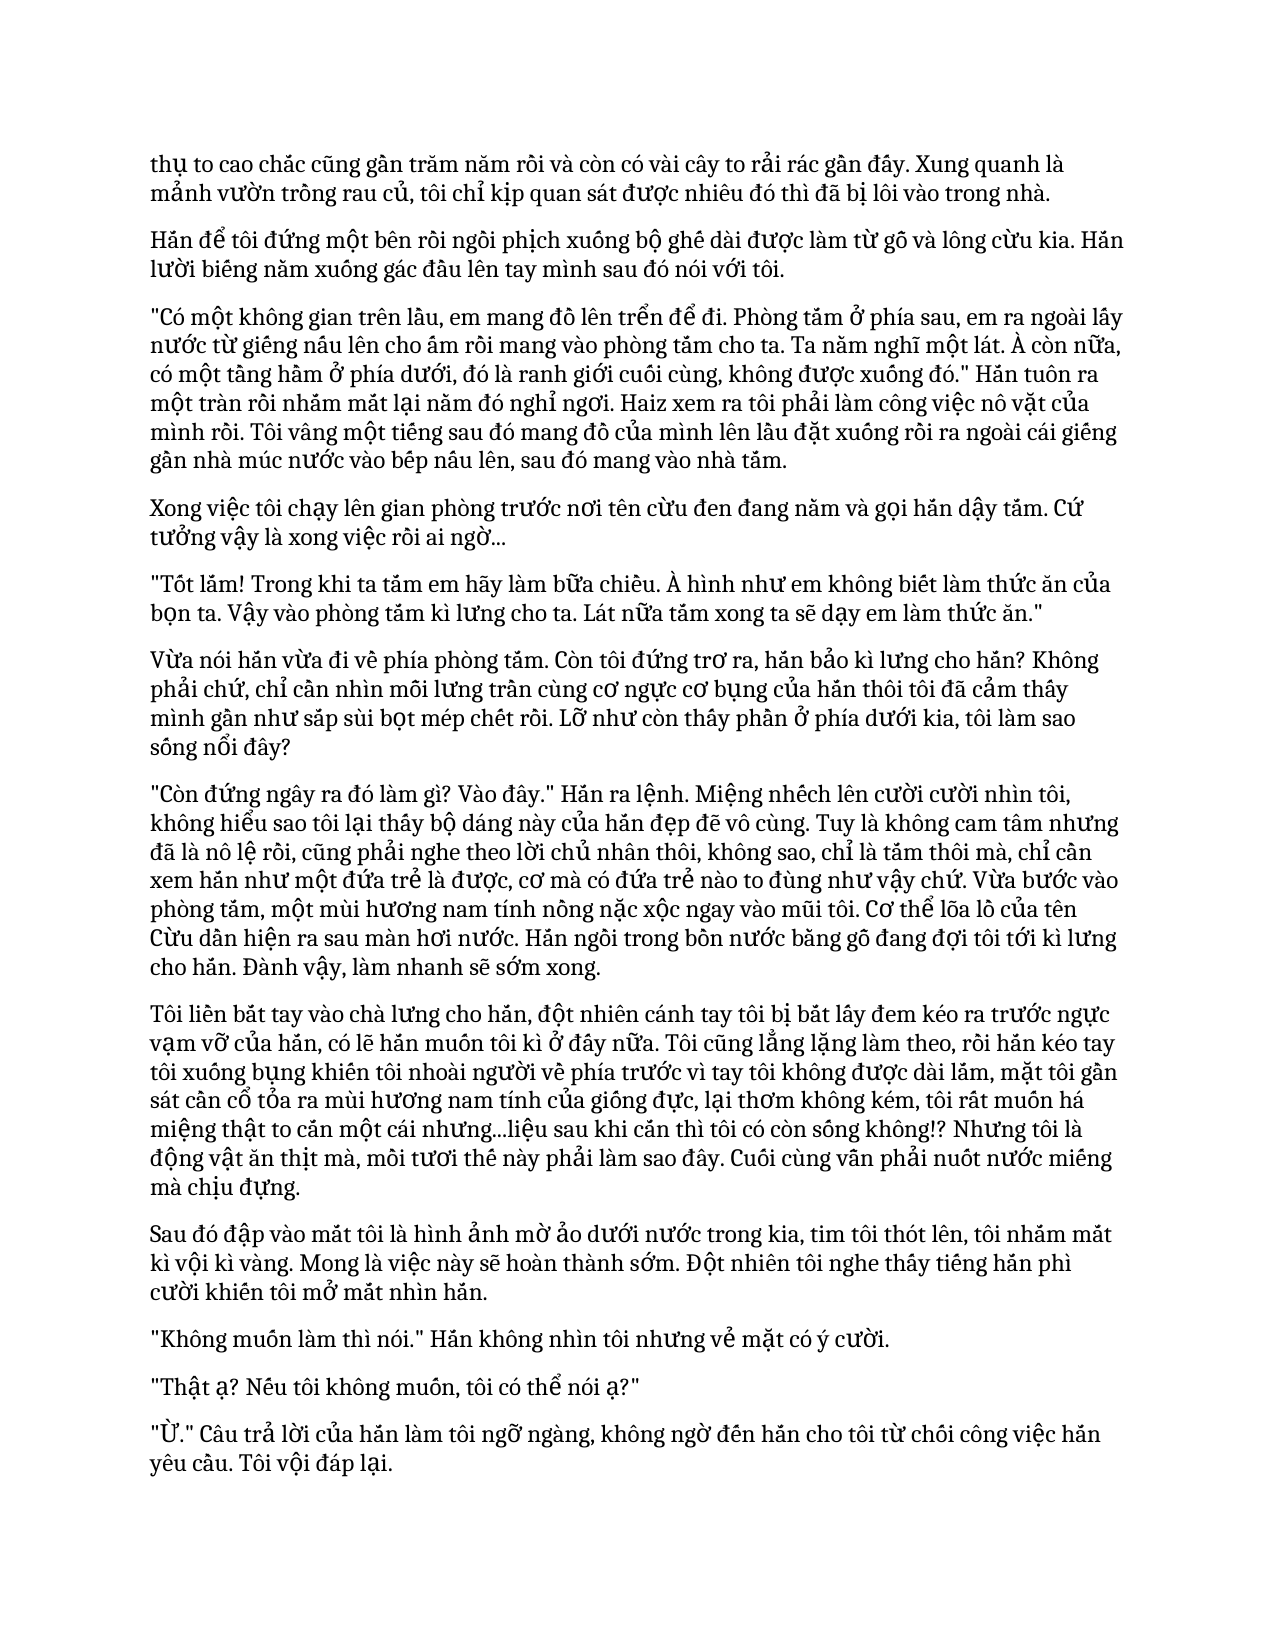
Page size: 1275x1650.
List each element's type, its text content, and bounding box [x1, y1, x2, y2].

text "Ừ." Câu trả lời của hắn làm tôi ngỡ ngàng, không ngờ đến hắn cho tôi từ chối công việc hắn yêu cầu. Tôi vội đáp lại. [150, 1420, 1125, 1477]
text Sau đó đập vào mắt tôi là hình ảnh mờ ảo dưới nước trong kia, tim tôi thót lên, tôi nhắm mắt kì vội kì vàng. Mong là việc này sẽ hoàn thành sớm. Đột nhiên tôi nghe thấy tiếng hắn phì cười khiến tôi mở mắt nhìn hắn. [150, 1220, 1125, 1306]
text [150, 150, 1125, 207]
text "Thật ạ? Nếu tôi không muốn, tôi có thể nói ạ?" [150, 1372, 1125, 1401]
text Vừa nói hắn vừa đi về phía phòng tắm. Còn tôi đứng trơ ra, hắn bảo kì lưng cho hắn? Không phải chứ, chỉ cần nhìn mỗi lưng trần cùng cơ ngực cơ bụng của hắn thôi tôi đã cảm thấy mình gần như sắp sùi bọt mép chết rồi. Lỡ như còn thấy phần ở phía dưới kia, tôi làm sao sống nổi đây? [150, 646, 1125, 761]
text Hắn để tôi đứng một bên rồi ngồi phịch xuống bộ ghế dài được làm từ gỗ và lông cừu kia. Hắn lười biếng nằm xuống gác đầu lên tay mình sau đó nói với tôi. [150, 226, 1125, 284]
text Tôi liền bắt tay vào chà lưng cho hắn, đột nhiên cánh tay tôi bị bắt lấy đem kéo ra trước ngực vạm vỡ của hắn, có lẽ hắn muốn tôi kì ở đấy nữa. Tôi cũng lẳng lặng làm theo, rồi hắn kéo tay tôi xuống bụng khiến tôi nhoài người về phía trước vì tay tôi không được dài lắm, mặt tôi gần sát cần cổ tỏa ra mùi hương nam tính của giống đực, lại thơm không kém, tôi rất muốn há miệng thật to cắn một cái nhưng...liệu sau khi cắn thì tôi có còn sống không!? Nhưng tôi là động vật ăn thịt mà, mồi tươi thế này phải làm sao đây. Cuối cùng vẫn phải nuốt nước miếng mà chịu đựng. [150, 1000, 1125, 1201]
text "Tốt lắm! Trong khi ta tắm em hãy làm bữa chiều. À hình như em không biết làm thức ăn của bọn ta. Vậy vào phòng tắm kì lưng cho ta. Lát nữa tắm xong ta sẽ dạy em làm thức ăn." [150, 570, 1125, 627]
text "Không muốn làm thì nói." Hắn không nhìn tôi nhưng vẻ mặt có ý cười. [150, 1325, 1125, 1354]
text "Có một không gian trên lầu, em mang đồ lên trển để đi. Phòng tắm ở phía sau, em ra ngoài lấy nước từ giếng nấu lên cho ấm rồi mang vào phòng tắm cho ta. Ta nằm nghĩ một lát. À còn nữa, có một tầng hầm ở phía dưới, đó là ranh giới cuối cùng, không được xuống đó." Hắn tuôn ra một tràn rồi nhắm mắt lại nằm đó nghỉ ngơi. Haiz xem ra tôi phải làm công việc nô vặt của mình rồi. Tôi vâng một tiếng sau đó mang đồ của mình lên lầu đặt xuống rồi ra ngoài cái giếng gần nhà múc nước vào bếp nấu lên, sau đó mang vào nhà tắm. [150, 302, 1125, 475]
text "Còn đứng ngây ra đó làm gì? Vào đây." Hắn ra lệnh. Miệng nhếch lên cười cười nhìn tôi, không hiểu sao tôi lại thấy bộ dáng này của hắn đẹp đẽ vô cùng. Tuy là không cam tâm nhưng đã là nô lệ rồi, cũng phải nghe theo lời chủ nhân thôi, không sao, chỉ là tắm thôi mà, chỉ cần xem hắn như một đứa trẻ là được, cơ mà có đứa trẻ nào to đùng như vậy chứ. Vừa bước vào phòng tắm, một mùi hương nam tính nồng nặc xộc ngay vào mũi tôi. Cơ thể lõa lồ của tên Cừu dần hiện ra sau màn hơi nước. Hắn ngồi trong bồn nước bằng gỗ đang đợi tôi tới kì lưng cho hắn. Đành vậy, làm nhanh sẽ sớm xong. [150, 780, 1125, 981]
text Xong việc tôi chạy lên gian phòng trước nơi tên cừu đen đang nằm và gọi hắn dậy tắm. Cứ tưởng vậy là xong việc rồi ai ngờ... [150, 494, 1125, 551]
